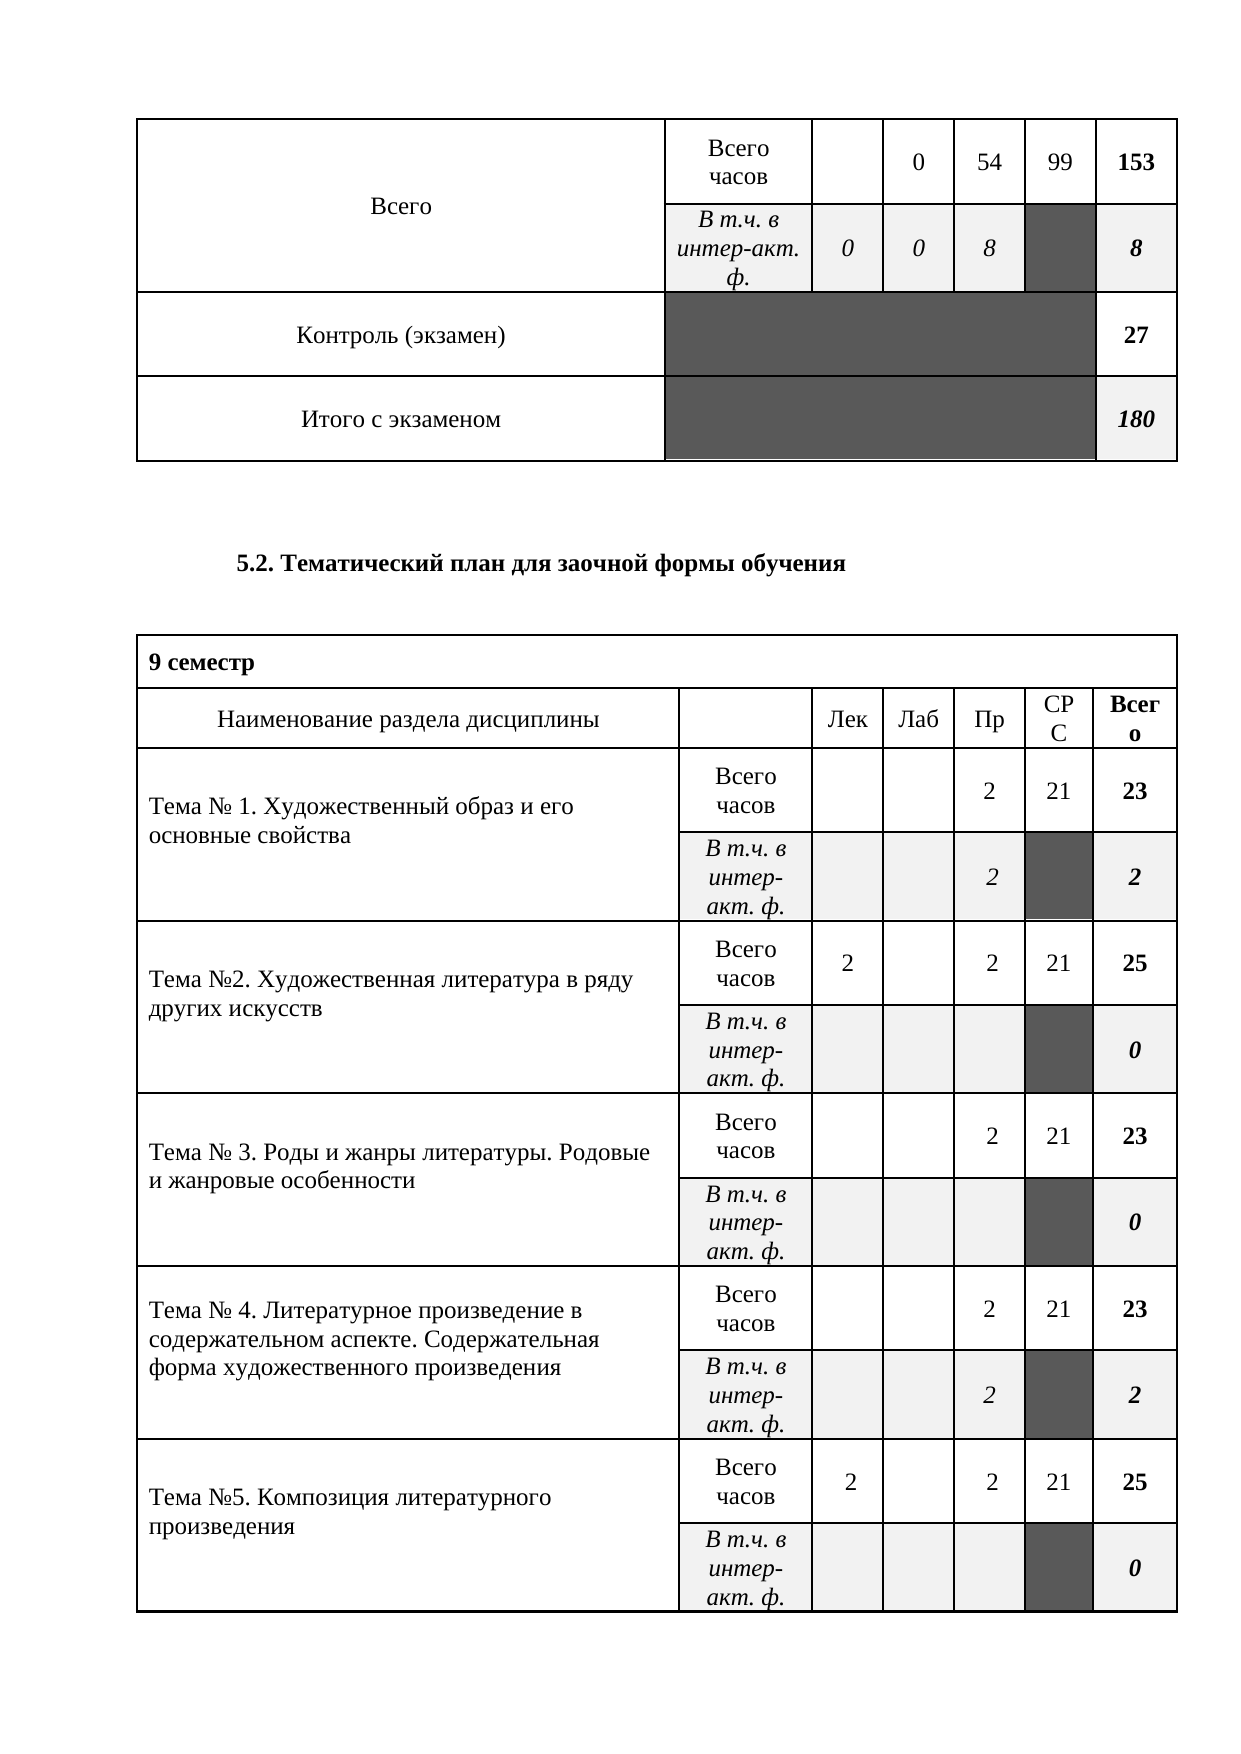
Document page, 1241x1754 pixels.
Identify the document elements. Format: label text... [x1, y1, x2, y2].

table_cell [666, 293, 766, 375]
table_cell [1026, 205, 1095, 291]
table_cell 2 [955, 922, 1024, 1004]
table_cell Контроль (экзамен) [138, 293, 664, 375]
table_cell Всего [1094, 689, 1176, 747]
table_cell [813, 833, 882, 919]
table_cell 0 [1094, 1524, 1176, 1610]
table_cell Всего часов [680, 749, 811, 831]
table_cell 8 [955, 205, 1024, 291]
table_cell Всего часов [666, 120, 811, 202]
table_cell [680, 689, 811, 747]
table_cell В т.ч. в интер-акт. ф. [680, 1006, 811, 1092]
table_cell 2 [955, 1351, 1024, 1438]
table_cell 2 [813, 1440, 882, 1522]
table_header 9 семестр [138, 636, 1176, 687]
table_cell [884, 1179, 953, 1265]
table_cell 2 [955, 833, 1024, 919]
table_cell 23 [1094, 749, 1176, 831]
table_cell [955, 1006, 1024, 1092]
table_cell 21 [1026, 749, 1092, 831]
table_cell 8 [1097, 205, 1176, 291]
table_cell [954, 377, 1025, 459]
table_cell 54 [955, 120, 1024, 202]
table_cell Пр [955, 689, 1024, 747]
table_cell Всего часов [680, 1440, 811, 1522]
table_cell 23 [1094, 1267, 1176, 1349]
table_cell 25 [1094, 922, 1176, 1004]
table_cell 0 [884, 205, 953, 291]
table_cell Всего [138, 120, 664, 291]
table_cell 2 [955, 1094, 1024, 1177]
text 5.2. Тематический план для заочной формы обучения [162, 548, 1152, 577]
table_cell [1025, 377, 1095, 459]
table_cell 2 [955, 749, 1024, 831]
table_cell Тема № 1. Художественный образ и его основные свойства [138, 749, 678, 919]
table_cell [883, 377, 954, 459]
table_cell [813, 749, 882, 831]
table_cell 21 [1026, 1267, 1092, 1349]
table_cell 21 [1026, 1094, 1092, 1177]
table_cell [1026, 1524, 1092, 1610]
table_cell [884, 1006, 953, 1092]
table_cell [1026, 1006, 1092, 1092]
table_cell Итого с экзаменом [138, 377, 664, 459]
table_cell Всего часов [680, 922, 811, 1004]
table_cell [766, 293, 883, 375]
table_cell [813, 1094, 882, 1177]
table_cell [813, 1006, 882, 1092]
table_cell [1026, 833, 1092, 919]
table_cell [884, 1351, 953, 1438]
table_cell 21 [1026, 1440, 1092, 1522]
table_cell В т.ч. в интер-акт. ф. [680, 1524, 811, 1610]
table_cell Тема №5. Композиция литературного произведения [138, 1440, 678, 1610]
table_cell [813, 1524, 882, 1610]
table_cell 25 [1094, 1440, 1176, 1522]
table_cell 0 [884, 120, 953, 202]
table_cell Лек [813, 689, 882, 747]
table_cell [884, 1524, 953, 1610]
table_cell 21 [1026, 922, 1092, 1004]
table_cell [954, 293, 1025, 375]
table_cell [1026, 1179, 1092, 1265]
table_cell [813, 1267, 882, 1349]
table_cell Тема № 4. Литературное произведение в содержательном аспекте. Содержательная форма художественного произведения [138, 1267, 678, 1438]
table_cell В т.ч. в интер-акт. ф. [680, 1179, 811, 1265]
table_cell 0 [1094, 1179, 1176, 1265]
table_cell Тема № 3. Роды и жанры литературы. Родовые и жанровые особенности [138, 1094, 678, 1265]
table_cell 0 [813, 205, 882, 291]
table_cell 2 [955, 1440, 1024, 1522]
table_cell 153 [1097, 120, 1176, 202]
table_cell [883, 293, 954, 375]
table_cell Всего часов [680, 1267, 811, 1349]
table_cell 2 [955, 1267, 1024, 1349]
table_cell [884, 922, 953, 1004]
table_cell 0 [1094, 1006, 1176, 1092]
table_cell [812, 377, 883, 459]
table_cell СРС [1026, 689, 1092, 747]
table_cell 180 [1097, 377, 1176, 459]
table_cell 23 [1094, 1094, 1176, 1177]
table_cell Тема №2. Художественная литература в ряду других искусств [138, 922, 678, 1092]
table_cell [666, 377, 812, 459]
table_cell [813, 1179, 882, 1265]
table_cell 2 [1094, 833, 1176, 919]
table_cell В т.ч. в интер-акт. ф. [680, 833, 811, 919]
table_cell [1026, 1351, 1092, 1438]
table_cell В т.ч. в интер-акт. ф. [666, 205, 811, 291]
table_cell [884, 1094, 953, 1177]
table_cell 2 [813, 922, 882, 1004]
table_cell [884, 749, 953, 831]
table_cell [813, 120, 882, 202]
table_cell [884, 1440, 953, 1522]
table_cell Лаб [884, 689, 953, 747]
table_cell [884, 833, 953, 919]
table_cell [955, 1524, 1024, 1610]
table_cell Наименование раздела дисциплины [138, 689, 678, 747]
table_cell [884, 1267, 953, 1349]
table_cell Всего часов [680, 1094, 811, 1177]
table_cell В т.ч. в интер-акт. ф. [680, 1351, 811, 1438]
table_cell [813, 1351, 882, 1438]
table_cell [1025, 293, 1095, 375]
table_cell 99 [1026, 120, 1095, 202]
table_cell 27 [1097, 293, 1176, 375]
table_cell 2 [1094, 1351, 1176, 1438]
table_cell [955, 1179, 1024, 1265]
